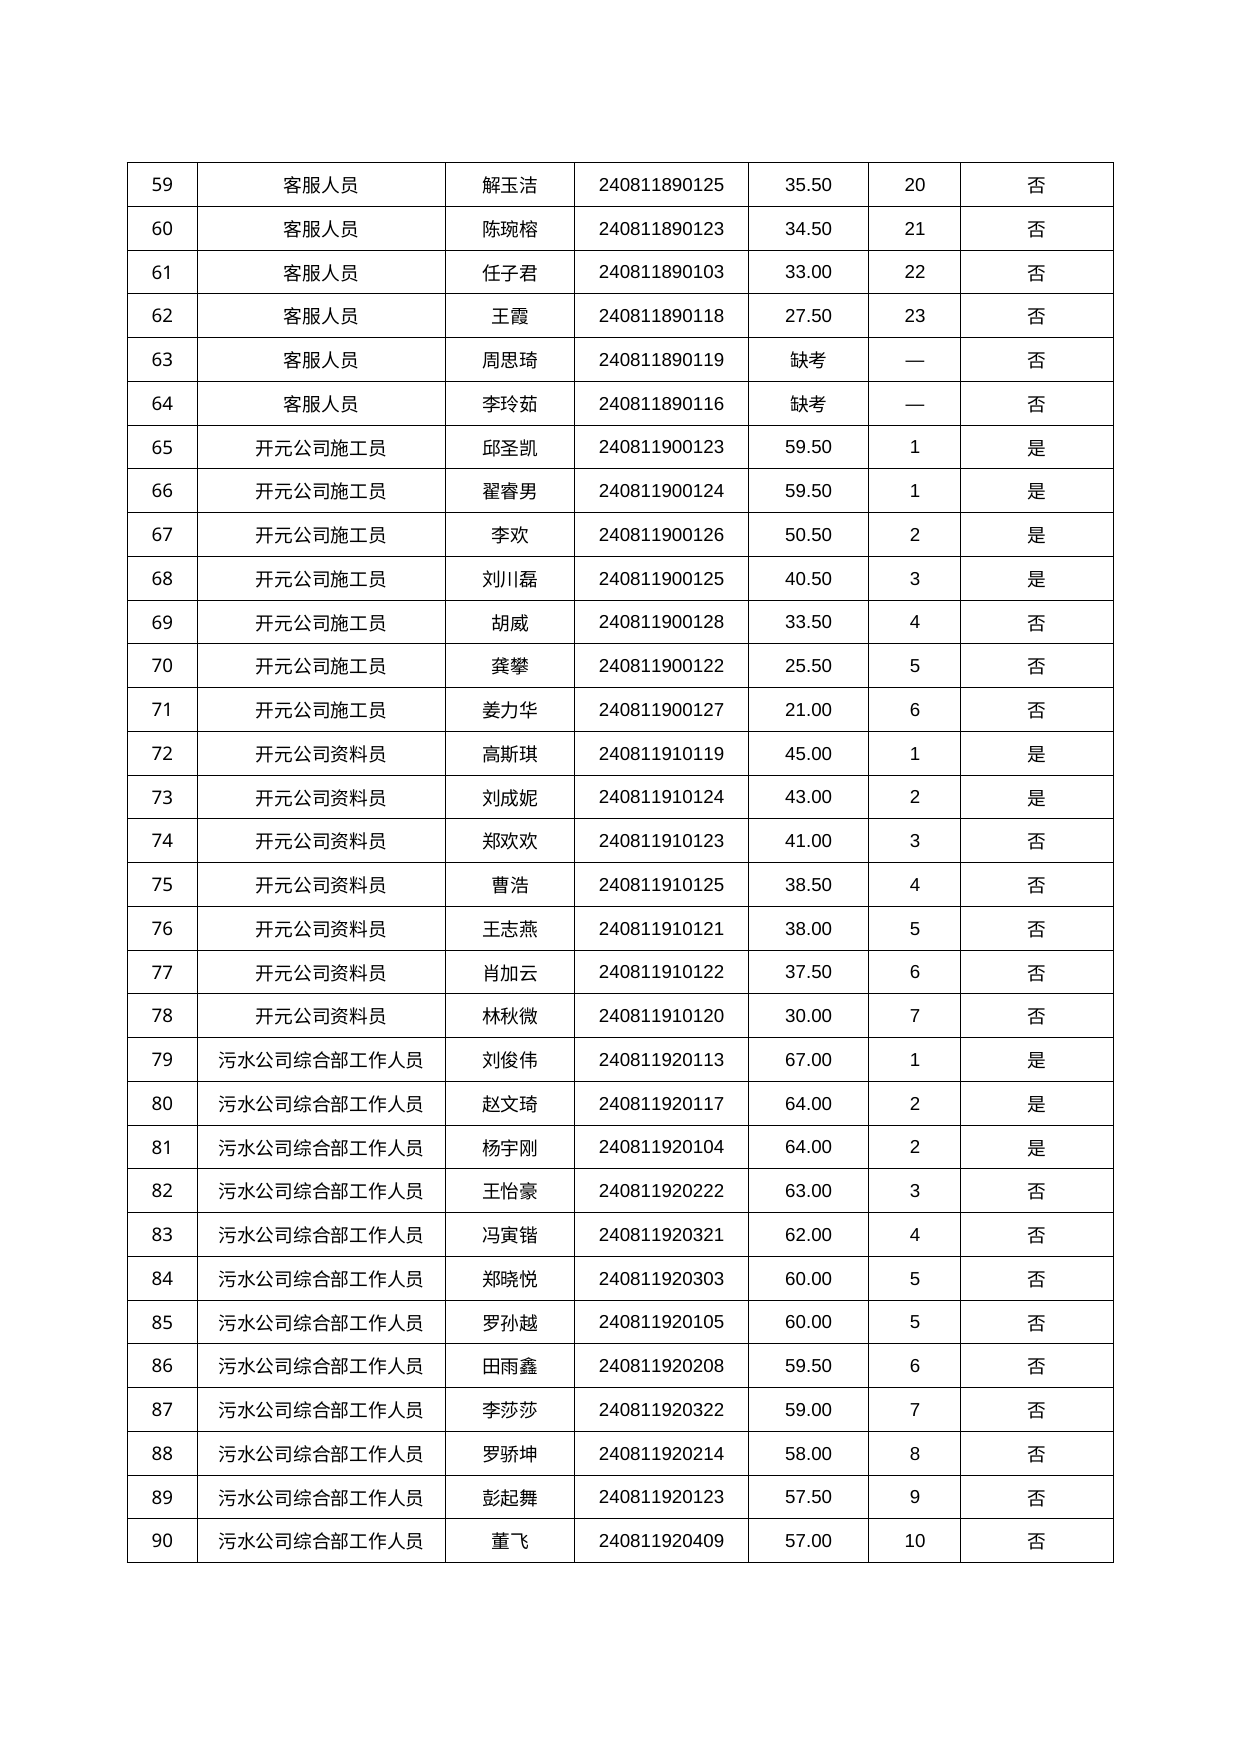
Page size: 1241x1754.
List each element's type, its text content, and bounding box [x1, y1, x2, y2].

table_cell 郑欢欢 [446, 819, 574, 862]
table_cell 59 [128, 163, 197, 206]
table_cell 污水公司综合部工作人员 [198, 1476, 445, 1518]
table_cell 240811910120 [575, 994, 748, 1037]
table_cell 开元公司施工员 [198, 426, 445, 468]
table_cell 否 [961, 338, 1113, 381]
table_cell 43.00 [749, 776, 868, 818]
table_cell 缺考 [749, 382, 868, 424]
table_cell 是 [961, 469, 1113, 512]
table_cell 客服人员 [198, 338, 445, 381]
table_cell 肖加云 [446, 951, 574, 993]
table_cell 77 [128, 951, 197, 993]
table_cell 开元公司施工员 [198, 601, 445, 643]
table_cell 75 [128, 863, 197, 906]
table_cell 否 [961, 601, 1113, 643]
table_cell 240811890103 [575, 251, 748, 293]
table_cell 罗孙越 [446, 1301, 574, 1343]
table_cell 37.50 [749, 951, 868, 993]
table_cell 污水公司综合部工作人员 [198, 1301, 445, 1343]
table_cell 20 [869, 163, 960, 206]
table_cell 周思琦 [446, 338, 574, 381]
table_cell 22 [869, 251, 960, 293]
table_cell 240811920409 [575, 1519, 748, 1562]
table_cell 240811920117 [575, 1082, 748, 1124]
table_cell 刘俊伟 [446, 1038, 574, 1081]
table_cell 是 [961, 1082, 1113, 1124]
table_cell 50.50 [749, 513, 868, 556]
table_cell 240811900128 [575, 601, 748, 643]
table_cell 86 [128, 1344, 197, 1387]
table_cell 30.00 [749, 994, 868, 1037]
table_cell 4 [869, 601, 960, 643]
table_cell 否 [961, 382, 1113, 424]
table_cell 240811920113 [575, 1038, 748, 1081]
table_cell 63 [128, 338, 197, 381]
table_cell 59.50 [749, 1344, 868, 1387]
table_cell 2 [869, 776, 960, 818]
table_cell 38.00 [749, 907, 868, 949]
table_cell 64.00 [749, 1082, 868, 1124]
table_cell 杨宇刚 [446, 1126, 574, 1168]
table_cell 否 [961, 1169, 1113, 1212]
table_cell 7 [869, 994, 960, 1037]
table_cell 解玉洁 [446, 163, 574, 206]
table_cell 83 [128, 1213, 197, 1256]
table_cell 60 [128, 207, 197, 249]
table_cell 240811920104 [575, 1126, 748, 1168]
table_cell 污水公司综合部工作人员 [198, 1213, 445, 1256]
table_cell 57.00 [749, 1519, 868, 1562]
table_cell 开元公司资料员 [198, 776, 445, 818]
table_cell 59.50 [749, 469, 868, 512]
table_cell 否 [961, 294, 1113, 337]
table_cell 开元公司施工员 [198, 513, 445, 556]
table_cell 否 [961, 1476, 1113, 1518]
table_cell 59.00 [749, 1388, 868, 1431]
table_cell 开元公司施工员 [198, 557, 445, 599]
table_cell 2 [869, 1082, 960, 1124]
table_cell 240811910125 [575, 863, 748, 906]
table_cell 是 [961, 426, 1113, 468]
table_cell 否 [961, 1213, 1113, 1256]
table_cell 240811890118 [575, 294, 748, 337]
table_cell 1 [869, 426, 960, 468]
table_cell 5 [869, 1301, 960, 1343]
table_cell 客服人员 [198, 251, 445, 293]
table_cell 240811910121 [575, 907, 748, 949]
table_cell 40.50 [749, 557, 868, 599]
table_cell 62.00 [749, 1213, 868, 1256]
table_cell 240811890119 [575, 338, 748, 381]
table_cell 27.50 [749, 294, 868, 337]
table_cell 240811900123 [575, 426, 748, 468]
table_cell 35.50 [749, 163, 868, 206]
table_cell 是 [961, 732, 1113, 774]
table_cell 8 [869, 1432, 960, 1474]
table_cell 客服人员 [198, 163, 445, 206]
table_cell 4 [869, 863, 960, 906]
table_cell 是 [961, 513, 1113, 556]
table_cell 田雨鑫 [446, 1344, 574, 1387]
table_cell 3 [869, 557, 960, 599]
table_cell 否 [961, 1344, 1113, 1387]
table_cell 240811920105 [575, 1301, 748, 1343]
table_cell 71 [128, 688, 197, 731]
table_cell 57.50 [749, 1476, 868, 1518]
table_cell 38.50 [749, 863, 868, 906]
table_cell 3 [869, 819, 960, 862]
table_cell 否 [961, 1301, 1113, 1343]
table_cell 58.00 [749, 1432, 868, 1474]
table_cell 33.50 [749, 601, 868, 643]
table_cell 61 [128, 251, 197, 293]
table_cell 60.00 [749, 1301, 868, 1343]
table_cell 240811900127 [575, 688, 748, 731]
table_cell 9 [869, 1476, 960, 1518]
table_cell 240811900125 [575, 557, 748, 599]
table_cell 78 [128, 994, 197, 1037]
table_cell 85 [128, 1301, 197, 1343]
table_cell 缺考 [749, 338, 868, 381]
table_cell 否 [961, 688, 1113, 731]
table_cell 5 [869, 1257, 960, 1299]
table_cell 冯寅锴 [446, 1213, 574, 1256]
table_cell 罗骄坤 [446, 1432, 574, 1474]
table_cell 5 [869, 907, 960, 949]
table_cell 1 [869, 1038, 960, 1081]
table_cell 污水公司综合部工作人员 [198, 1126, 445, 1168]
table_cell 60.00 [749, 1257, 868, 1299]
table_cell 否 [961, 1519, 1113, 1562]
table_cell 69 [128, 601, 197, 643]
table_cell 240811920303 [575, 1257, 748, 1299]
table_cell 64.00 [749, 1126, 868, 1168]
table_cell 污水公司综合部工作人员 [198, 1169, 445, 1212]
table_cell 240811900126 [575, 513, 748, 556]
table_cell 任子君 [446, 251, 574, 293]
table_cell 240811910124 [575, 776, 748, 818]
table_cell 240811920208 [575, 1344, 748, 1387]
table_cell 1 [869, 732, 960, 774]
table_cell 污水公司综合部工作人员 [198, 1519, 445, 1562]
table_cell 3 [869, 1169, 960, 1212]
table_cell 62 [128, 294, 197, 337]
table_cell 污水公司综合部工作人员 [198, 1038, 445, 1081]
table_cell 否 [961, 994, 1113, 1037]
table_cell 开元公司资料员 [198, 907, 445, 949]
table_cell 陈琬榕 [446, 207, 574, 249]
table_cell 是 [961, 1126, 1113, 1168]
table_cell 240811920123 [575, 1476, 748, 1518]
table_cell 88 [128, 1432, 197, 1474]
table_cell 2 [869, 513, 960, 556]
table_cell 74 [128, 819, 197, 862]
table_cell 70 [128, 644, 197, 687]
table_cell 64 [128, 382, 197, 424]
table_cell 6 [869, 688, 960, 731]
table_cell 89 [128, 1476, 197, 1518]
table_cell 59.50 [749, 426, 868, 468]
table_cell 董飞 [446, 1519, 574, 1562]
table_cell 王霞 [446, 294, 574, 337]
table_cell 79 [128, 1038, 197, 1081]
table_cell 否 [961, 907, 1113, 949]
table_cell 240811920321 [575, 1213, 748, 1256]
table_cell 76 [128, 907, 197, 949]
table_cell 开元公司施工员 [198, 469, 445, 512]
table_cell 10 [869, 1519, 960, 1562]
table_cell 刘川磊 [446, 557, 574, 599]
table_cell 李欢 [446, 513, 574, 556]
table_cell 开元公司资料员 [198, 732, 445, 774]
table_cell 68 [128, 557, 197, 599]
table_cell 林秋微 [446, 994, 574, 1037]
table_cell 否 [961, 644, 1113, 687]
table_cell 84 [128, 1257, 197, 1299]
table_cell 240811920322 [575, 1388, 748, 1431]
table_cell 开元公司施工员 [198, 688, 445, 731]
table_cell 240811900124 [575, 469, 748, 512]
table_cell 240811910119 [575, 732, 748, 774]
table_cell 翟睿男 [446, 469, 574, 512]
table_cell 污水公司综合部工作人员 [198, 1432, 445, 1474]
table_cell 82 [128, 1169, 197, 1212]
table_cell 开元公司资料员 [198, 863, 445, 906]
table_cell 郑晓悦 [446, 1257, 574, 1299]
table_cell 4 [869, 1213, 960, 1256]
table_cell 240811910123 [575, 819, 748, 862]
table_cell 72 [128, 732, 197, 774]
table_cell 67.00 [749, 1038, 868, 1081]
table_cell 2 [869, 1126, 960, 1168]
table_cell 73 [128, 776, 197, 818]
table_cell 240811920214 [575, 1432, 748, 1474]
table_cell 41.00 [749, 819, 868, 862]
table_cell 81 [128, 1126, 197, 1168]
table_cell 否 [961, 819, 1113, 862]
table_cell 240811890125 [575, 163, 748, 206]
table_cell 66 [128, 469, 197, 512]
table_cell 21 [869, 207, 960, 249]
table_cell 彭起舞 [446, 1476, 574, 1518]
table_cell 胡威 [446, 601, 574, 643]
table_cell — [869, 382, 960, 424]
table_cell 否 [961, 1388, 1113, 1431]
table_cell 污水公司综合部工作人员 [198, 1082, 445, 1124]
table_cell 客服人员 [198, 294, 445, 337]
table_cell 是 [961, 776, 1113, 818]
table_cell 240811900122 [575, 644, 748, 687]
table_cell 6 [869, 951, 960, 993]
table_cell 污水公司综合部工作人员 [198, 1257, 445, 1299]
table_cell 7 [869, 1388, 960, 1431]
table_cell 90 [128, 1519, 197, 1562]
table_cell 高斯琪 [446, 732, 574, 774]
table_cell 王志燕 [446, 907, 574, 949]
table_cell 姜力华 [446, 688, 574, 731]
table_cell 客服人员 [198, 207, 445, 249]
table_cell 否 [961, 207, 1113, 249]
table_cell 污水公司综合部工作人员 [198, 1388, 445, 1431]
table_cell 45.00 [749, 732, 868, 774]
table_cell 65 [128, 426, 197, 468]
table_cell 21.00 [749, 688, 868, 731]
table_cell 67 [128, 513, 197, 556]
table_cell 6 [869, 1344, 960, 1387]
table_cell 开元公司资料员 [198, 819, 445, 862]
table_cell 李玲茹 [446, 382, 574, 424]
table_cell 240811890116 [575, 382, 748, 424]
table_cell 25.50 [749, 644, 868, 687]
table_cell 是 [961, 1038, 1113, 1081]
table_cell 是 [961, 557, 1113, 599]
table_cell 240811890123 [575, 207, 748, 249]
table_cell 开元公司资料员 [198, 994, 445, 1037]
table_cell 34.50 [749, 207, 868, 249]
table_cell 240811920222 [575, 1169, 748, 1212]
table_cell 邱圣凯 [446, 426, 574, 468]
table_cell 33.00 [749, 251, 868, 293]
table_cell 开元公司施工员 [198, 644, 445, 687]
table_cell 5 [869, 644, 960, 687]
table_cell 80 [128, 1082, 197, 1124]
table_cell 否 [961, 863, 1113, 906]
table_cell 刘成妮 [446, 776, 574, 818]
table_cell 否 [961, 163, 1113, 206]
table_cell — [869, 338, 960, 381]
table_cell 客服人员 [198, 382, 445, 424]
table_cell 否 [961, 251, 1113, 293]
table_cell 开元公司资料员 [198, 951, 445, 993]
table_cell 王怡豪 [446, 1169, 574, 1212]
table_cell 240811910122 [575, 951, 748, 993]
table_cell 23 [869, 294, 960, 337]
table_cell 87 [128, 1388, 197, 1431]
table_cell 李莎莎 [446, 1388, 574, 1431]
table_cell 否 [961, 1432, 1113, 1474]
table_cell 否 [961, 1257, 1113, 1299]
table_cell 否 [961, 951, 1113, 993]
table_cell 龚攀 [446, 644, 574, 687]
table_cell 63.00 [749, 1169, 868, 1212]
table_cell 赵文琦 [446, 1082, 574, 1124]
table_cell 曹浩 [446, 863, 574, 906]
table_cell 污水公司综合部工作人员 [198, 1344, 445, 1387]
table_cell 1 [869, 469, 960, 512]
